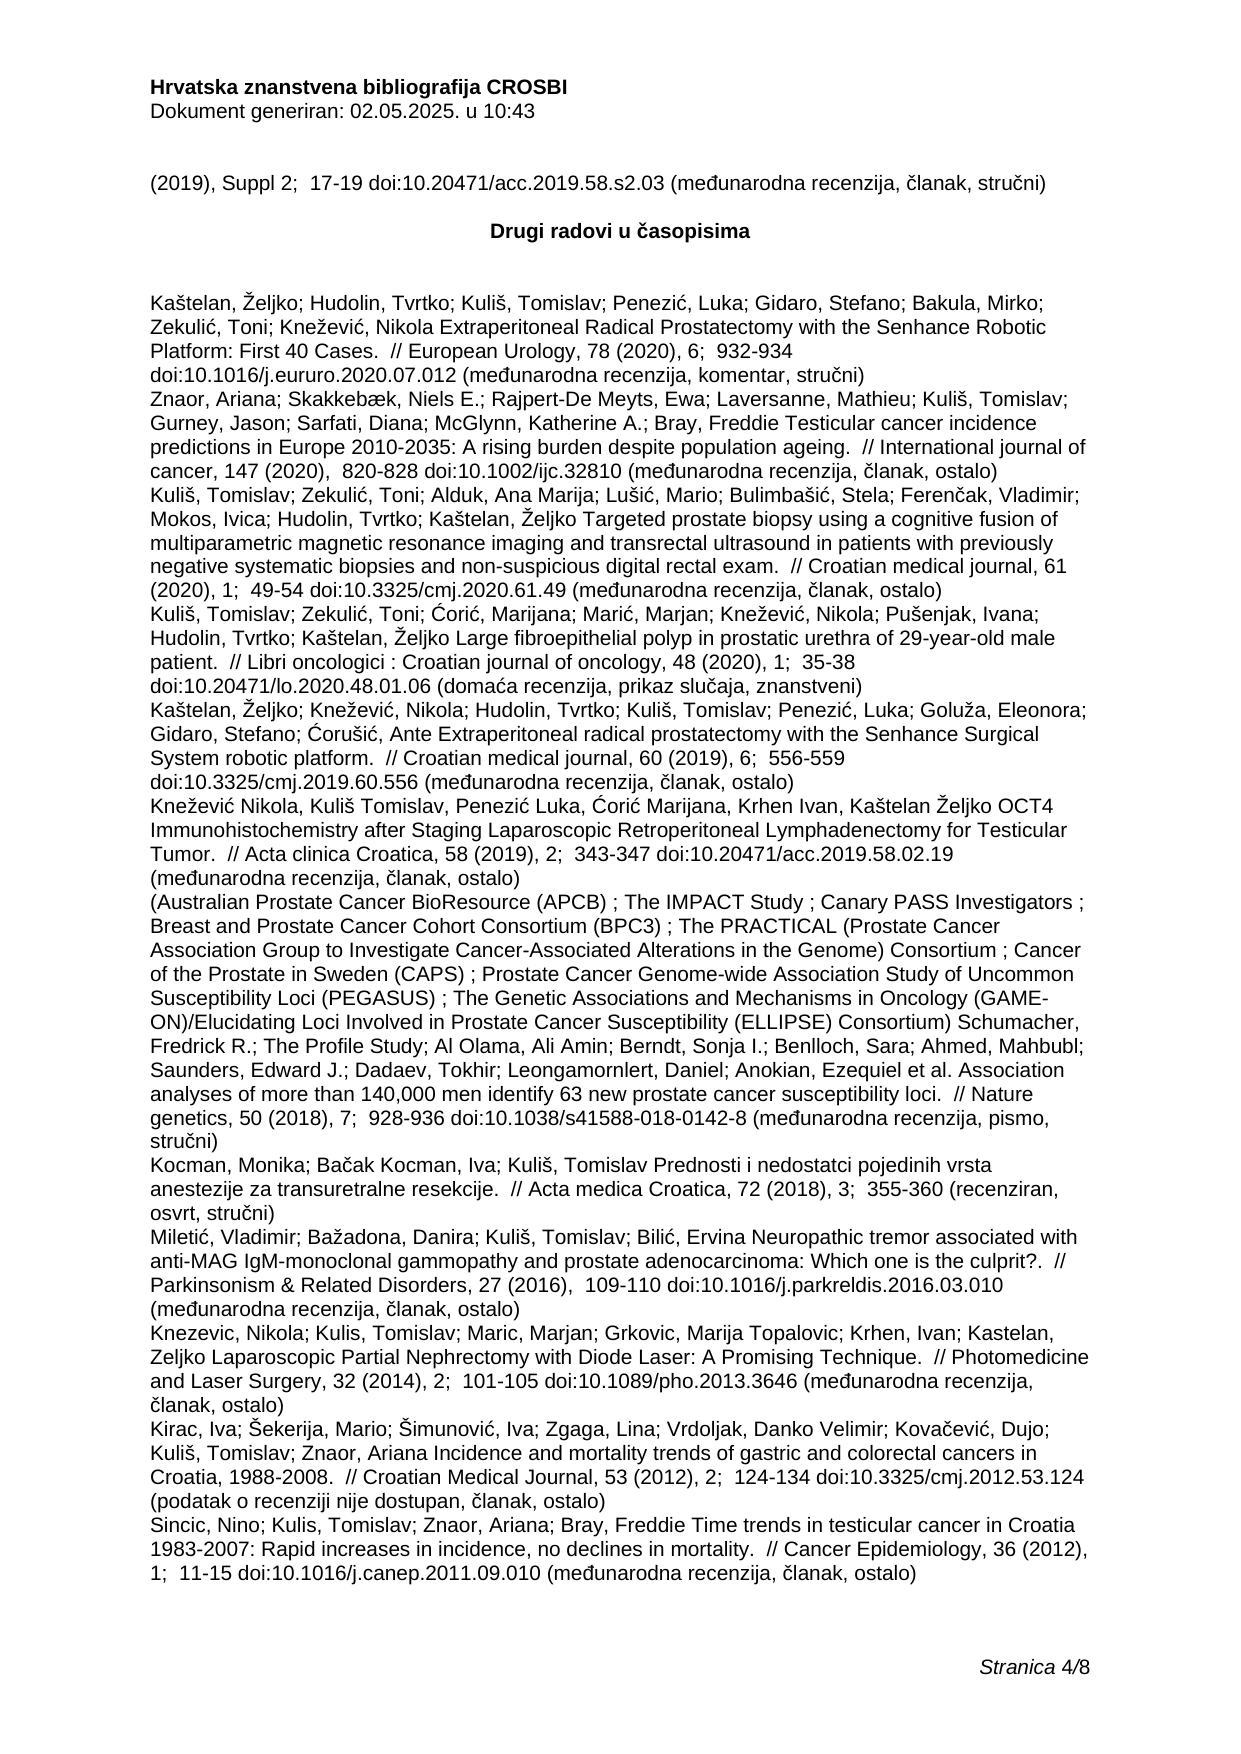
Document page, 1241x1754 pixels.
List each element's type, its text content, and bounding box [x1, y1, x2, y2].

text (Australian Prostate Cancer BioResource (APCB) ; The IMPACT Study ; Canary PASS Investigators ; Breast and Prostate Cancer Cohort Consortium (BPC3) ; The PRACTICAL (Prostate Cancer Association Group to Investigate Cancer-Associated Alterations in the Genome) Consortium ; Cancer of the Prostate in Sweden (CAPS) ; Prostate Cancer Genome-wide Association Study of Uncommon Susceptibility Loci (PEGASUS) ; The Genetic Associations and Mechanisms in Oncology (GAME-ON)/Elucidating Loci Involved in Prostate Cancer Susceptibility (ELLIPSE) Consortium) Schumacher, Fredrick R.; The Profile Study; Al Olama, Ali Amin; Berndt, Sonja I.; Benlloch, Sara; Ahmed, Mahbubl; Saunders, Edward J.; Dadaev, Tokhir; Leongamornlert, Daniel; Anokian, Ezequiel et al. [150, 890, 1090, 1153]
text Kocman, Monika; Bačak Kocman, Iva; Kuliš, Tomislav [150, 1153, 1090, 1225]
text Kaštelan, Željko; Knežević, Nikola; Hudolin, Tvrtko; Kuliš, Tomislav; Penezić, Luka; Goluža, Eleonora; Gidaro, Stefano; Ćorušić, Ante [150, 698, 1090, 794]
text Knezevic, Nikola; Kulis, Tomislav; Maric, Marjan; Grkovic, Marija Topalovic; Krhen, Ivan; Kastelan, Zeljko [150, 1321, 1090, 1417]
text Kuliš, Tomislav; Zekulić, Toni; Ćorić, Marijana; Marić, Marjan; Knežević, Nikola; Pušenjak, Ivana; Hudolin, Tvrtko; Kaštelan, Željko [150, 602, 1090, 698]
subtitle Drugi radovi u časopisima [150, 219, 1090, 243]
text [150, 171, 1090, 195]
text Znaor, Ariana; Skakkebæk, Niels E.; Rajpert‐De Meyts, Ewa; Laversanne, Mathieu; Kuliš, Tomislav; Gurney, Jason; Sarfati, Diana; McGlynn, Katherine A.; Bray, Freddie [150, 387, 1090, 482]
text Sincic, Nino; Kulis, Tomislav; Znaor, Ariana; Bray, Freddie [150, 1513, 1090, 1584]
text Kaštelan, Željko; Hudolin, Tvrtko; Kuliš, Tomislav; Penezić, Luka; Gidaro, Stefano; Bakula, Mirko; Zekulić, Toni; Knežević, Nikola [150, 291, 1090, 387]
text Kirac, Iva; Šekerija, Mario; Šimunović, Iva; Zgaga, Lina; Vrdoljak, Danko Velimir; Kovačević, Dujo; Kuliš, Tomislav; Znaor, Ariana [150, 1417, 1090, 1513]
text Kuliš, Tomislav; Zekulić, Toni; Alduk, Ana Marija; Lušić, Mario; Bulimbašić, Stela; Ferenčak, Vladimir; Mokos, Ivica; Hudolin, Tvrtko; Kaštelan, Željko [150, 482, 1090, 602]
text Miletić, Vladimir; Bažadona, Danira; Kuliš, Tomislav; Bilić, Ervina [150, 1225, 1090, 1321]
text Knežević Nikola, Kuliš Tomislav, Penezić Luka, Ćorić Marijana, Krhen Ivan, Kaštelan Željko [150, 794, 1090, 890]
